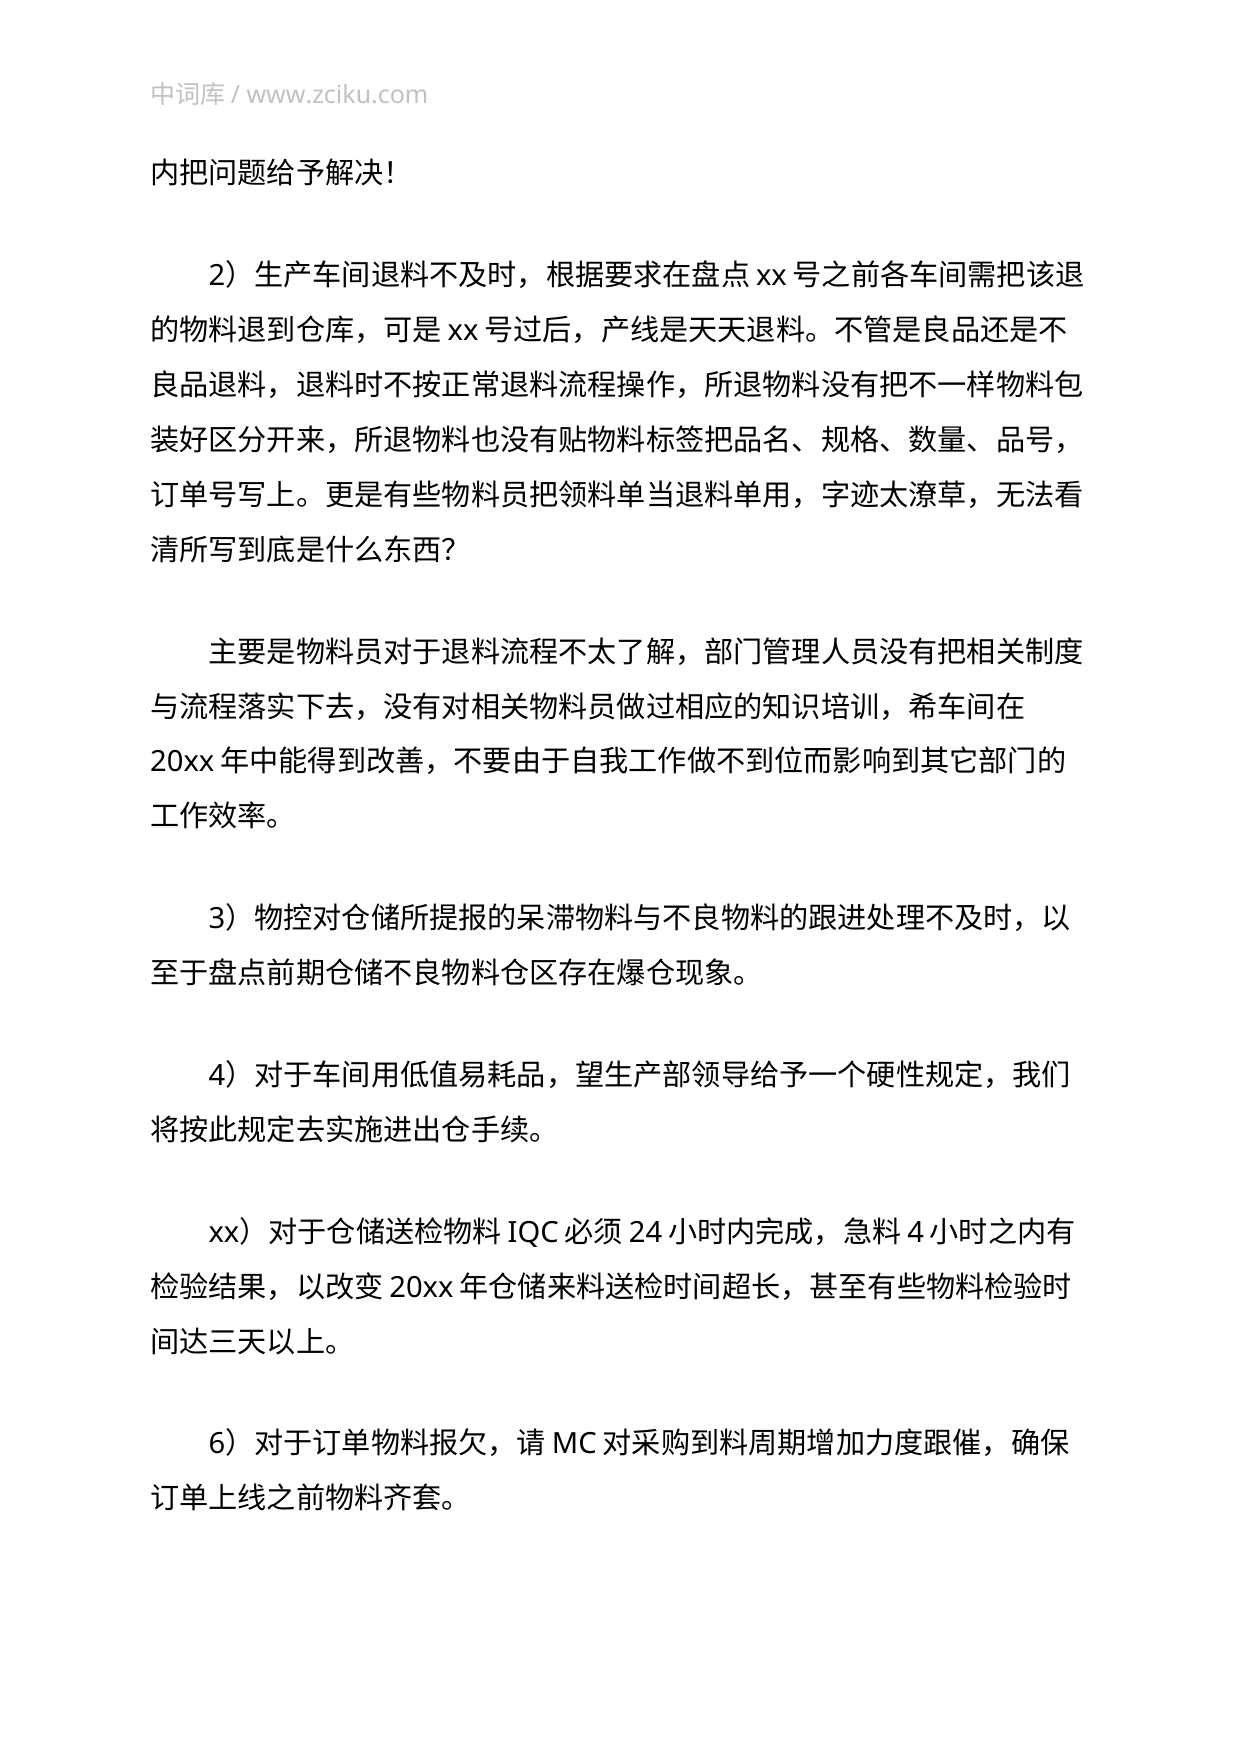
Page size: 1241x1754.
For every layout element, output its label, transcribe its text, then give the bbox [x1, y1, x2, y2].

text xx）对于仓储送检物料IQC必须24小时内完成，急料4小时之内有检验结果，以改变20xx年仓储来料送检时间超长，甚至有些物料检验时间达三天以上。 [150, 1208, 1090, 1361]
text 主要是物料员对于退料流程不太了解，部门管理人员没有把相关制度与流程落实下去，没有对相关物料员做过相应的知识培训，希车间在20xx年中能得到改善，不要由于自我工作做不到位而影响到其它部门的工作效率。 [150, 628, 1090, 835]
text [150, 150, 1090, 192]
text 6）对于订单物料报欠，请MC对采购到料周期增加力度跟催，确保订单上线之前物料齐套。 [150, 1420, 1090, 1517]
text 2）生产车间退料不及时，根据要求在盘点xx号之前各车间需把该退的物料退到仓库，可是xx号过后，产线是天天退料。不管是良品还是不良品退料，退料时不按正常退料流程操作，所退物料没有把不一样物料包装好区分开来，所退物料也没有贴物料标签把品名、规格、数量、品号，订单号写上。更是有些物料员把领料单当退料单用，字迹太潦草，无法看清所写到底是什么东西？ [150, 252, 1090, 569]
text 4）对于车间用低值易耗品，望生产部领导给予一个硬性规定，我们将按此规定去实施进出仓手续。 [150, 1052, 1090, 1149]
text 3）物控对仓储所提报的呆滞物料与不良物料的跟进处理不及时，以至于盘点前期仓储不良物料仓区存在爆仓现象。 [150, 895, 1090, 992]
